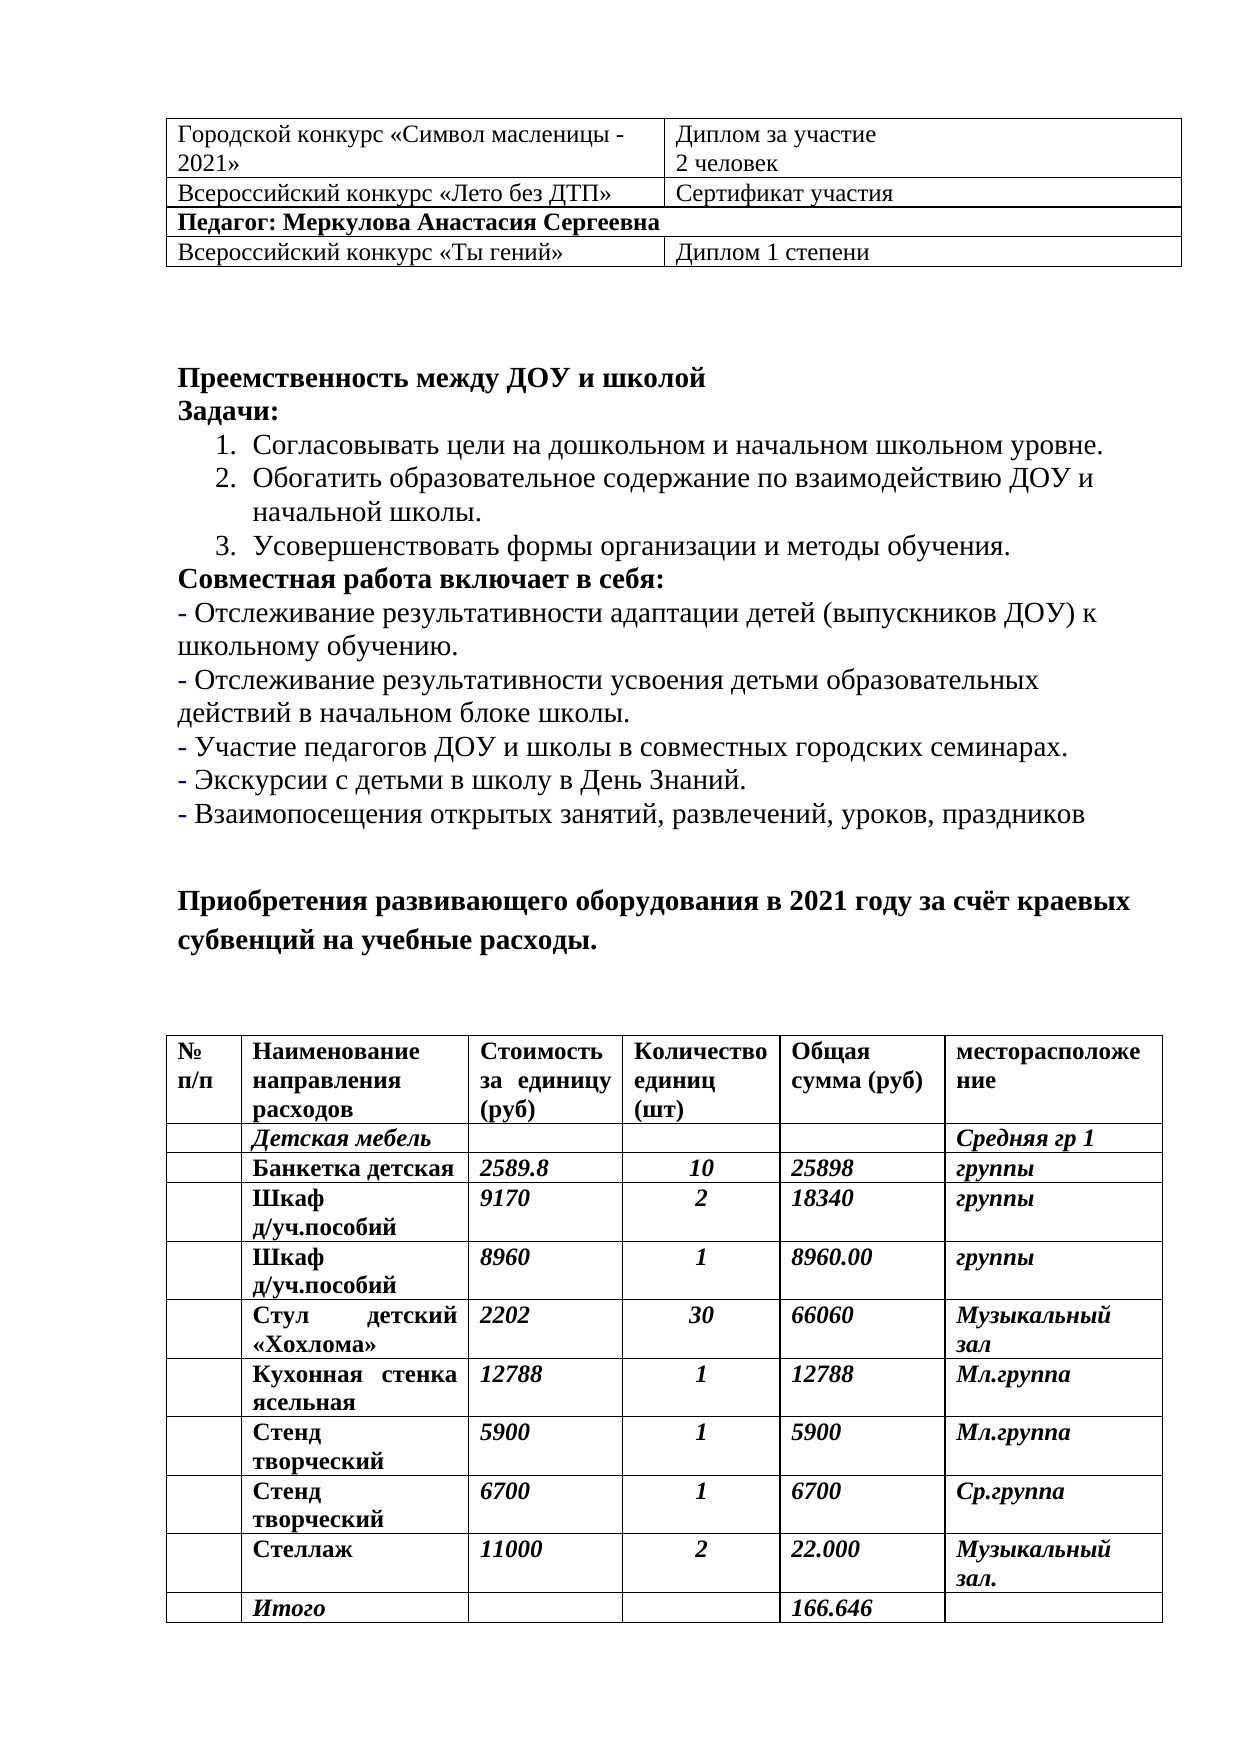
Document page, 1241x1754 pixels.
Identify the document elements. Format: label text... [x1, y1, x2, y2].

table_cell Диплом за участие 2 человек [665, 119, 1181, 177]
text Задачи: [177, 393, 1152, 427]
table_cell 5900 [781, 1417, 944, 1475]
table_cell [167, 1242, 241, 1299]
table_cell Средняя гр 1 [946, 1124, 1162, 1152]
table_cell Кухонная стенка ясельная [242, 1359, 468, 1416]
table_cell Всероссийский конкурс «Ты гений» [167, 237, 664, 266]
table_cell [469, 1593, 622, 1622]
table_cell Мл.группа [946, 1359, 1162, 1416]
table_cell 30 [623, 1300, 779, 1358]
table_cell [167, 1124, 241, 1152]
table_cell Детская мебель [242, 1124, 468, 1152]
table_cell [167, 1534, 241, 1592]
table_cell [167, 1153, 241, 1182]
table_cell группы [946, 1153, 1162, 1182]
table_cell 12788 [469, 1359, 622, 1416]
table_cell 5900 [469, 1417, 622, 1475]
table_cell Стул детский «Хохлома» [242, 1300, 468, 1358]
table_cell 2202 [469, 1300, 622, 1358]
table_header Наименование направления расходов [242, 1036, 468, 1122]
text Преемственность между ДОУ и школой [177, 360, 1152, 393]
table_cell 66060 [781, 1300, 944, 1358]
text - Экскурсии с детьми в школу в День Знаний. [177, 762, 1152, 796]
table_cell 6700 [469, 1476, 622, 1533]
table_cell Сертификат участия [665, 178, 1181, 206]
table_cell Шкаф д/уч.пособий [242, 1183, 468, 1241]
table_cell [167, 1359, 241, 1416]
table_cell Музыкальный зал [946, 1300, 1162, 1358]
table_cell 166.646 [781, 1593, 944, 1622]
text - Отслеживание результативности адаптации детей (выпускников ДОУ) к школьному обучению. [177, 595, 1152, 662]
table_cell Городской конкурс «Символ масленицы -2021» [167, 119, 664, 177]
table_cell 11000 [469, 1534, 622, 1592]
text - Отслеживание результативности усвоения детьми образовательных действий в начальном блоке школы. [177, 662, 1152, 729]
table_cell 1 [623, 1242, 779, 1299]
table_cell Ср.группа [946, 1476, 1162, 1533]
table_cell Педагог: Меркулова Анастасия Сергеевна [167, 208, 1181, 236]
table_cell 1 [623, 1476, 779, 1533]
table_cell Диплом 1 степени [665, 237, 1181, 266]
table_cell 1 [623, 1417, 779, 1475]
table_cell Стенд творческий [242, 1417, 468, 1475]
table_cell Стеллаж [242, 1534, 468, 1592]
table_cell 18340 [781, 1183, 944, 1241]
table_cell [781, 1124, 944, 1152]
table_cell 10 [623, 1153, 779, 1182]
table_cell 6700 [781, 1476, 944, 1533]
table_cell Банкетка детская [242, 1153, 468, 1182]
table_cell Итого [242, 1593, 468, 1622]
table_header месторасположение [946, 1036, 1162, 1122]
text Совместная работа включает в себя: [177, 561, 1152, 595]
text - Участие педагогов ДОУ и школы в совместных городских семинарах. [177, 729, 1152, 762]
table_cell Всероссийский конкурс «Лето без ДТП» [167, 178, 664, 206]
list Согласовывать цели на дошкольном и начальном школьном уровне. [215, 427, 1152, 461]
table_cell 8960.00 [781, 1242, 944, 1299]
table_header Количество единиц (шт) [623, 1036, 779, 1122]
table_cell Шкаф д/уч.пособий [242, 1242, 468, 1299]
table_cell [623, 1124, 779, 1152]
table_header № п/п [167, 1036, 241, 1122]
table_cell 9170 [469, 1183, 622, 1241]
table_cell [167, 1183, 241, 1241]
table_cell 1 [623, 1359, 779, 1416]
table_cell 25898 [781, 1153, 944, 1182]
table_cell Стенд творческий [242, 1476, 468, 1533]
table_header Общая сумма (руб) [781, 1036, 944, 1122]
table_cell [167, 1300, 241, 1358]
table_cell 2 [623, 1534, 779, 1592]
table_cell 2589.8 [469, 1153, 622, 1182]
table_cell [623, 1593, 779, 1622]
table_cell группы [946, 1183, 1162, 1241]
table_cell 2 [623, 1183, 779, 1241]
table_cell Мл.группа [946, 1417, 1162, 1475]
list Усовершенствовать формы организации и методы обучения. [215, 528, 1152, 561]
list Обогатить образовательное содержание по взаимодействию ДОУ и начальной школы. [215, 461, 1152, 528]
table_cell [167, 1593, 241, 1622]
text - Взаимопосещения открытых занятий, развлечений, уроков, праздников [177, 796, 1152, 829]
table_cell группы [946, 1242, 1162, 1299]
table_cell 8960 [469, 1242, 622, 1299]
table_cell [469, 1124, 622, 1152]
table_cell [946, 1593, 1162, 1622]
table_cell [167, 1417, 241, 1475]
text Приобретения развивающего оборудования в 2021 году за счёт краевых субвенций на учебные расходы. [177, 883, 1152, 956]
table_cell [167, 1476, 241, 1533]
table_cell 12788 [781, 1359, 944, 1416]
table_cell 22.000 [781, 1534, 944, 1592]
table_header Стоимость за единицу (руб) [469, 1036, 622, 1122]
table_cell Музыкальный зал. [946, 1534, 1162, 1592]
